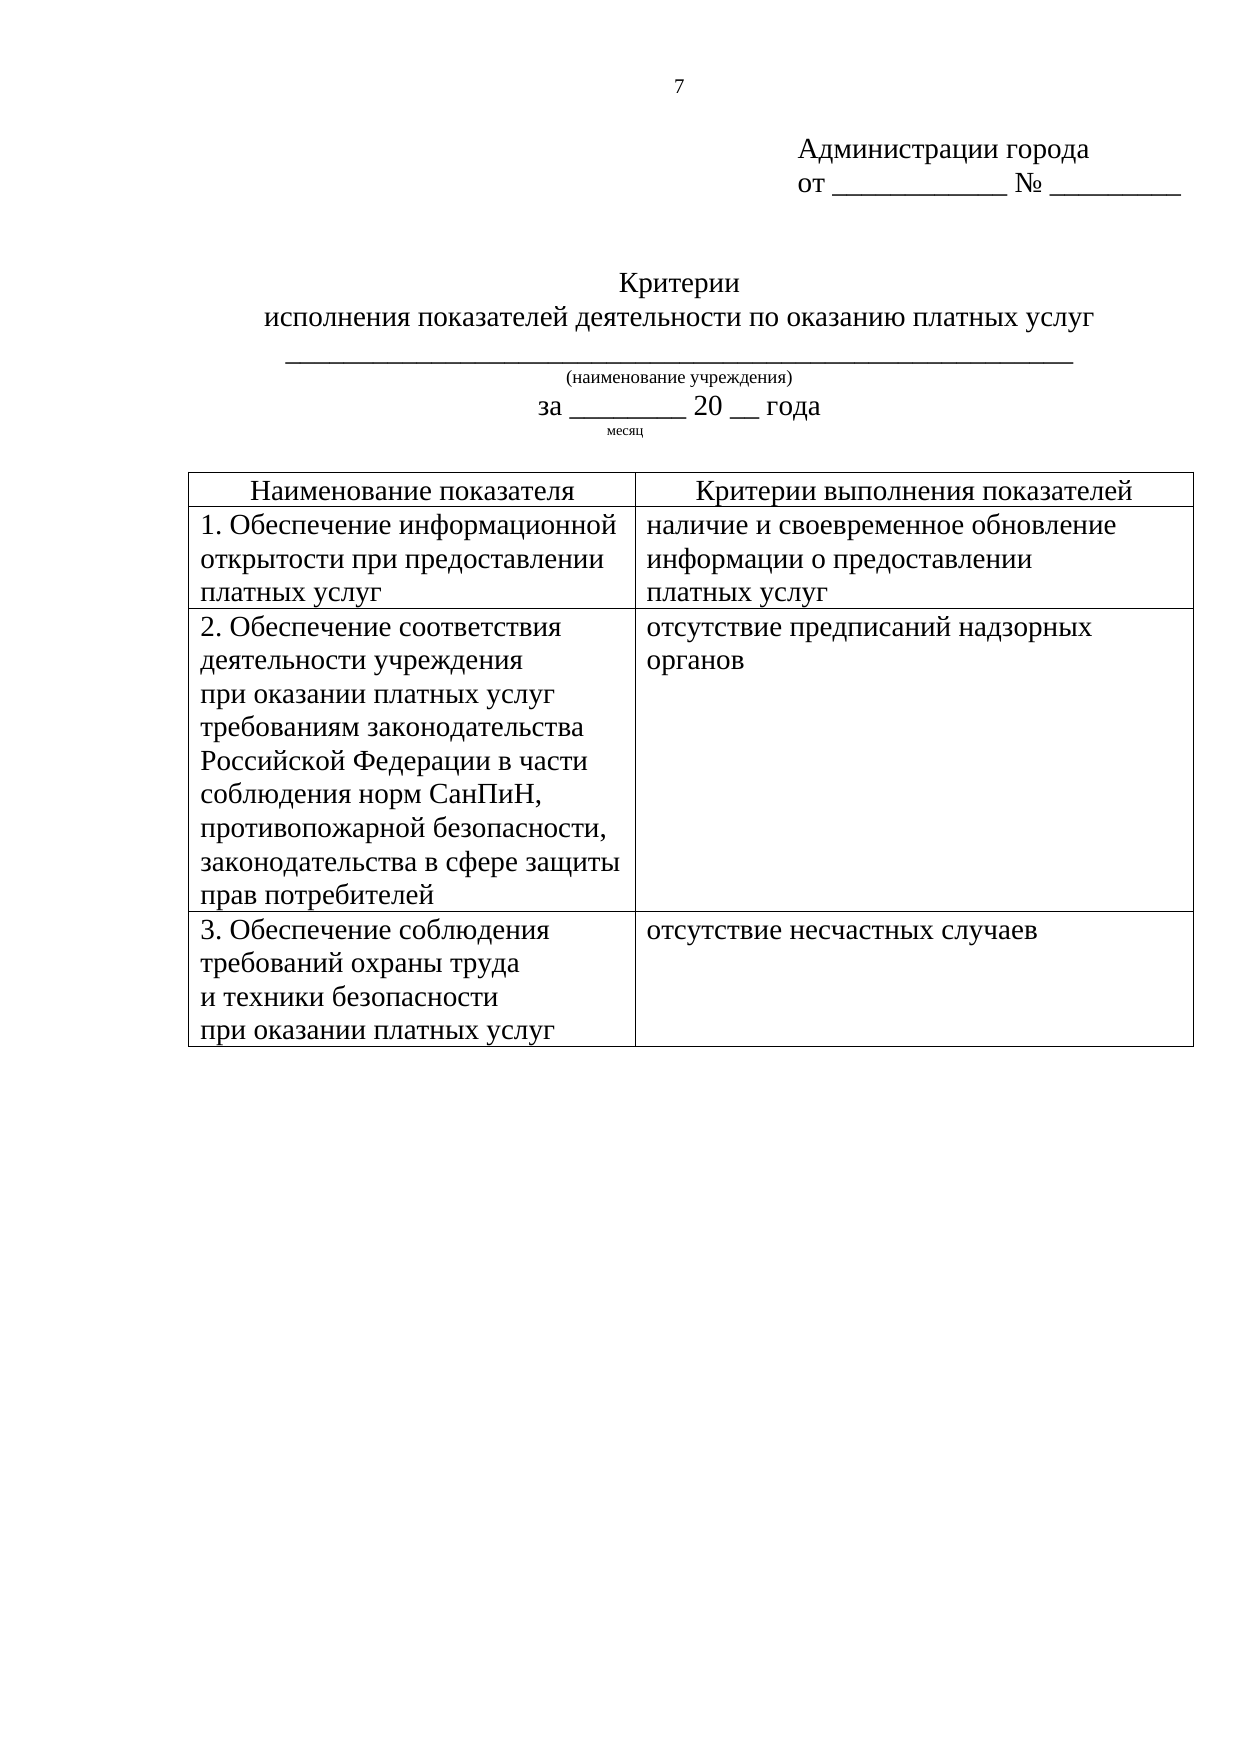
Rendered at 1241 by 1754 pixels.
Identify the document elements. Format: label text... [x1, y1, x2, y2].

text исполнения показателей деятельности по оказанию платных услуг [177, 299, 1181, 333]
table_header Критерии выполнения показателей [636, 473, 1193, 506]
table_cell 2. Обеспечение соответствия деятельности учреждения при оказании платных услуг требованиям законодательства Российской Федерации в части соблюдения норм СанПиН, противопожарной безопасности, законодательства в сфере защиты прав потребителей [189, 609, 635, 911]
text Администрации города [797, 131, 1181, 165]
table_cell 1. Обеспечение информационной открытости при предоставлении платных услуг [189, 507, 635, 608]
text от ____________ № _________ [797, 165, 1181, 198]
text ______________________________________________________ [177, 333, 1181, 366]
text за ________ 20 __ года [177, 388, 1181, 421]
table_cell отсутствие несчастных случаев [636, 912, 1193, 1046]
table_cell наличие и своевременное обновление информации о предоставлении платных услуг [636, 507, 1193, 608]
text (наименование учреждения) [177, 366, 1181, 388]
table_cell отсутствие предписаний надзорных органов [636, 609, 1193, 911]
table_header Наименование показателя [189, 473, 635, 506]
text месяц [177, 421, 1181, 438]
table_cell 3. Обеспечение соблюдения требований охраны труда и техники безопасности при оказании платных услуг [189, 912, 635, 1046]
text Критерии [177, 266, 1181, 299]
